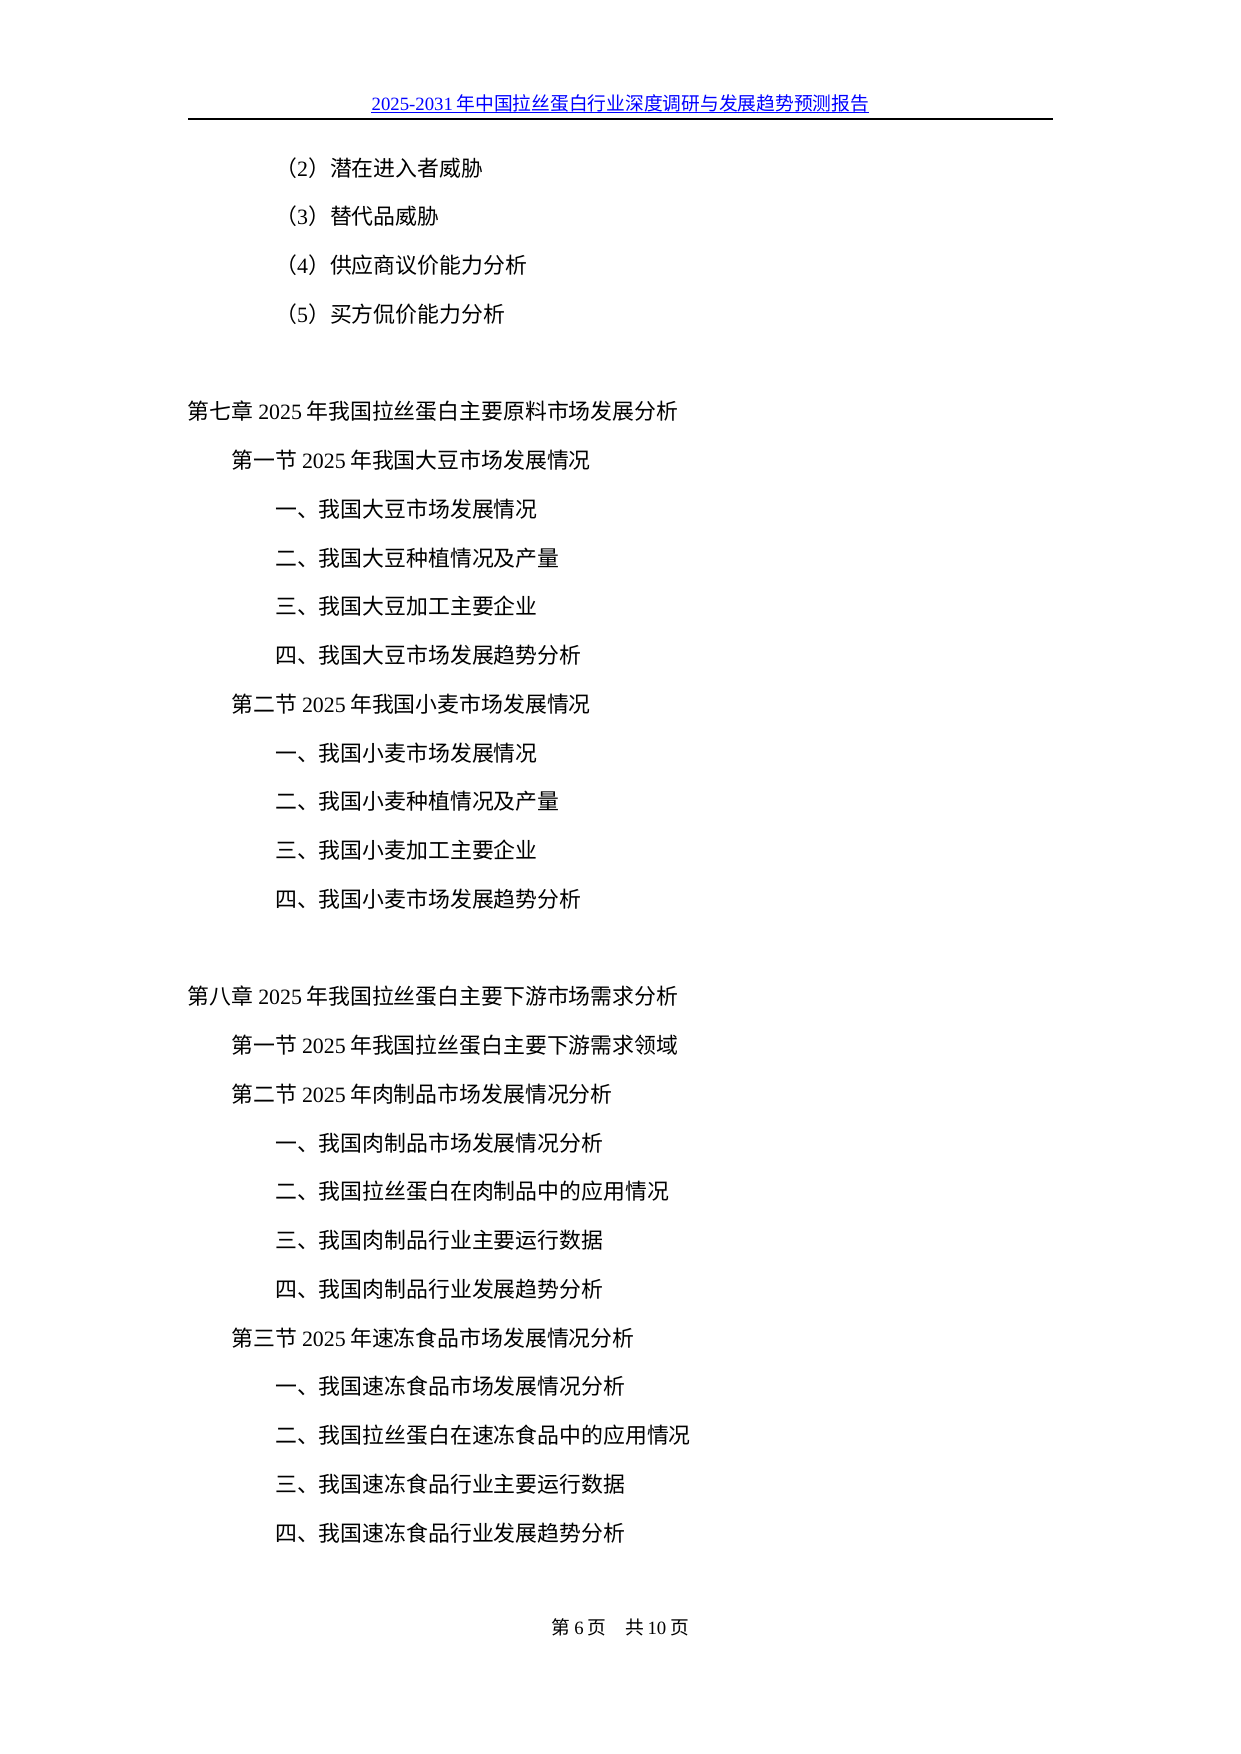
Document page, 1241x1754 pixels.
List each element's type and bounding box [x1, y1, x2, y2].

text [187, 150, 1053, 1548]
